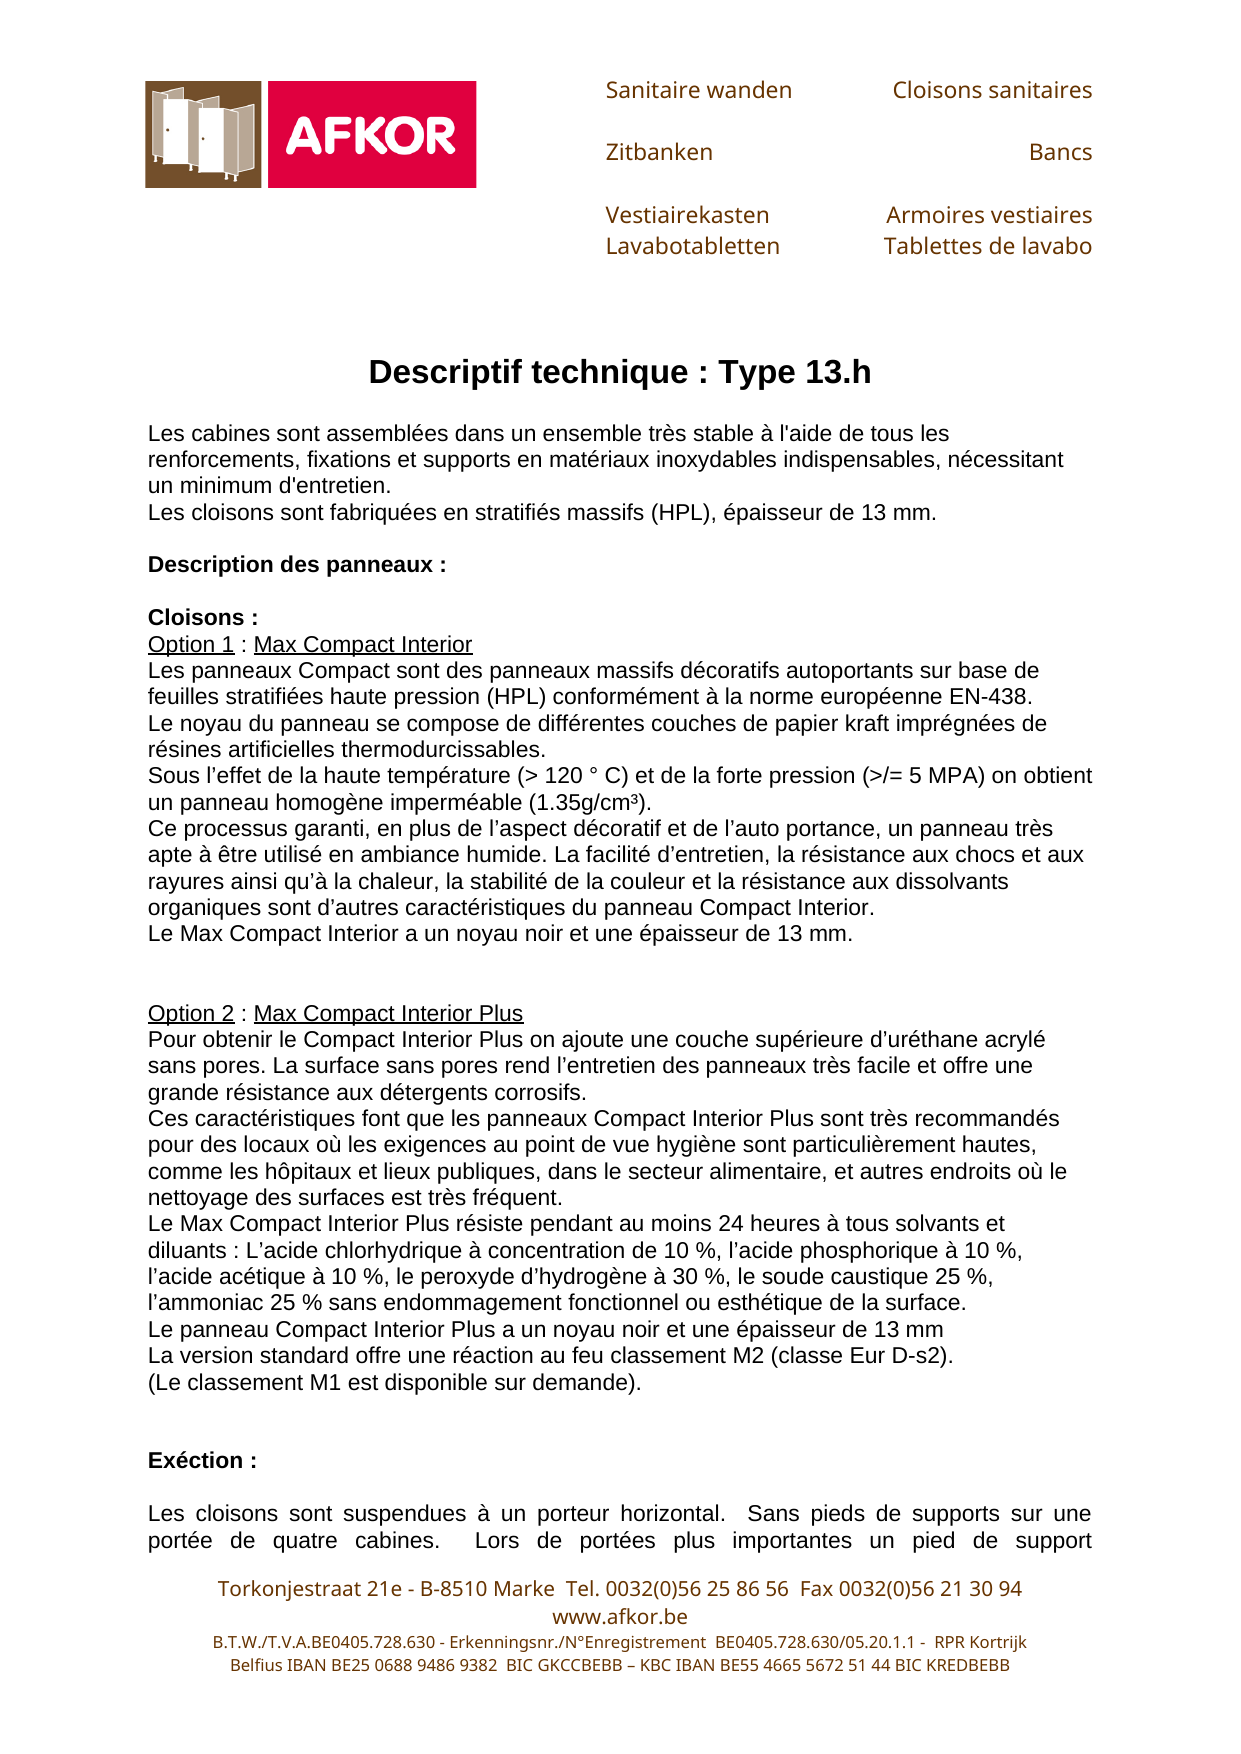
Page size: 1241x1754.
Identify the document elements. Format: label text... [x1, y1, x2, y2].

text Les cabines sont assemblées dans un ensemble très stable à l'aide de tous les renforcements, fixations et supports en matériaux inoxydables indispensables, nécessitant un minimum d'entretien. [148, 420, 1093, 499]
text Option 2 : Max Compact Interior Plus [148, 999, 1093, 1026]
text Le noyau du panneau se compose de différentes couches de papier kraft imprégnées de résines artificielles thermodurcissables. [148, 709, 1093, 762]
text Les panneaux Compact sont des panneaux massifs décoratifs autoportants sur base de feuilles stratifiées haute pression (HPL) conformément à la norme européenne EN-438. [148, 657, 1093, 709]
text Cloisons : [148, 604, 1093, 631]
text Exéction : [148, 1447, 1093, 1474]
text Le Max Compact Interior a un noyau noir et une épaisseur de 13 mm. [148, 920, 1093, 947]
text Option 1 : Max Compact Interior [148, 631, 1093, 657]
text (Le classement M1 est disponible sur demande). [148, 1368, 1093, 1395]
text Ces caractéristiques font que les panneaux Compact Interior Plus sont très recommandés pour des locaux où les exigences au point de vue hygiène sont particulièrement hautes, comme les hôpitaux et lieux publiques, dans le secteur alimentaire, et autres endroits où le nettoyage des surfaces est très fréquent. [148, 1105, 1093, 1210]
text La version standard offre une réaction au feu classement M2 (classe Eur D-s2). [148, 1342, 1093, 1368]
text Description des panneaux : [148, 551, 1093, 578]
text Les cloisons sont fabriquées en stratifiés massifs (HPL), épaisseur de 13 mm. [148, 499, 1093, 525]
text Le panneau Compact Interior Plus a un noyau noir et une épaisseur de 13 mm [148, 1316, 1093, 1342]
text Le Max Compact Interior Plus résiste pendant au moins 24 heures à tous solvants et diluants : L’acide chlorhydrique à concentration de 10 %, l’acide phosphorique à 10 %, l’acide acétique à 10 %, le peroxyde d’hydrogène à 30 %, le soude caustique 25 %, l’ammoniac 25 % sans endommagement fonctionnel ou esthétique de la surface. [148, 1210, 1093, 1316]
picture [145, 81, 477, 188]
text Ce processus garanti, en plus de l’aspect décoratif et de l’auto portance, un panneau très apte à être utilisé en ambiance humide. La facilité d’entretien, la résistance aux chocs et aux rayures ainsi qu’à la chaleur, la stabilité de la couleur et la résistance aux dissolvants organiques sont d’autres caractéristiques du panneau Compact Interior. [148, 815, 1093, 920]
text Pour obtenir le Compact Interior Plus on ajoute une couche supérieure d’uréthane acrylé sans pores. La surface sans pores rend l’entretien des panneaux très facile et offre une grande résistance aux détergents corrosifs. [148, 1026, 1093, 1105]
text Descriptif technique : Type 13.h [148, 352, 1093, 391]
text Sous l’effet de la haute température (> 120 ° C) et de la forte pression (>/= 5 MPA) on obtient un panneau homogène imperméable (1.35g/cm³). [148, 762, 1093, 815]
